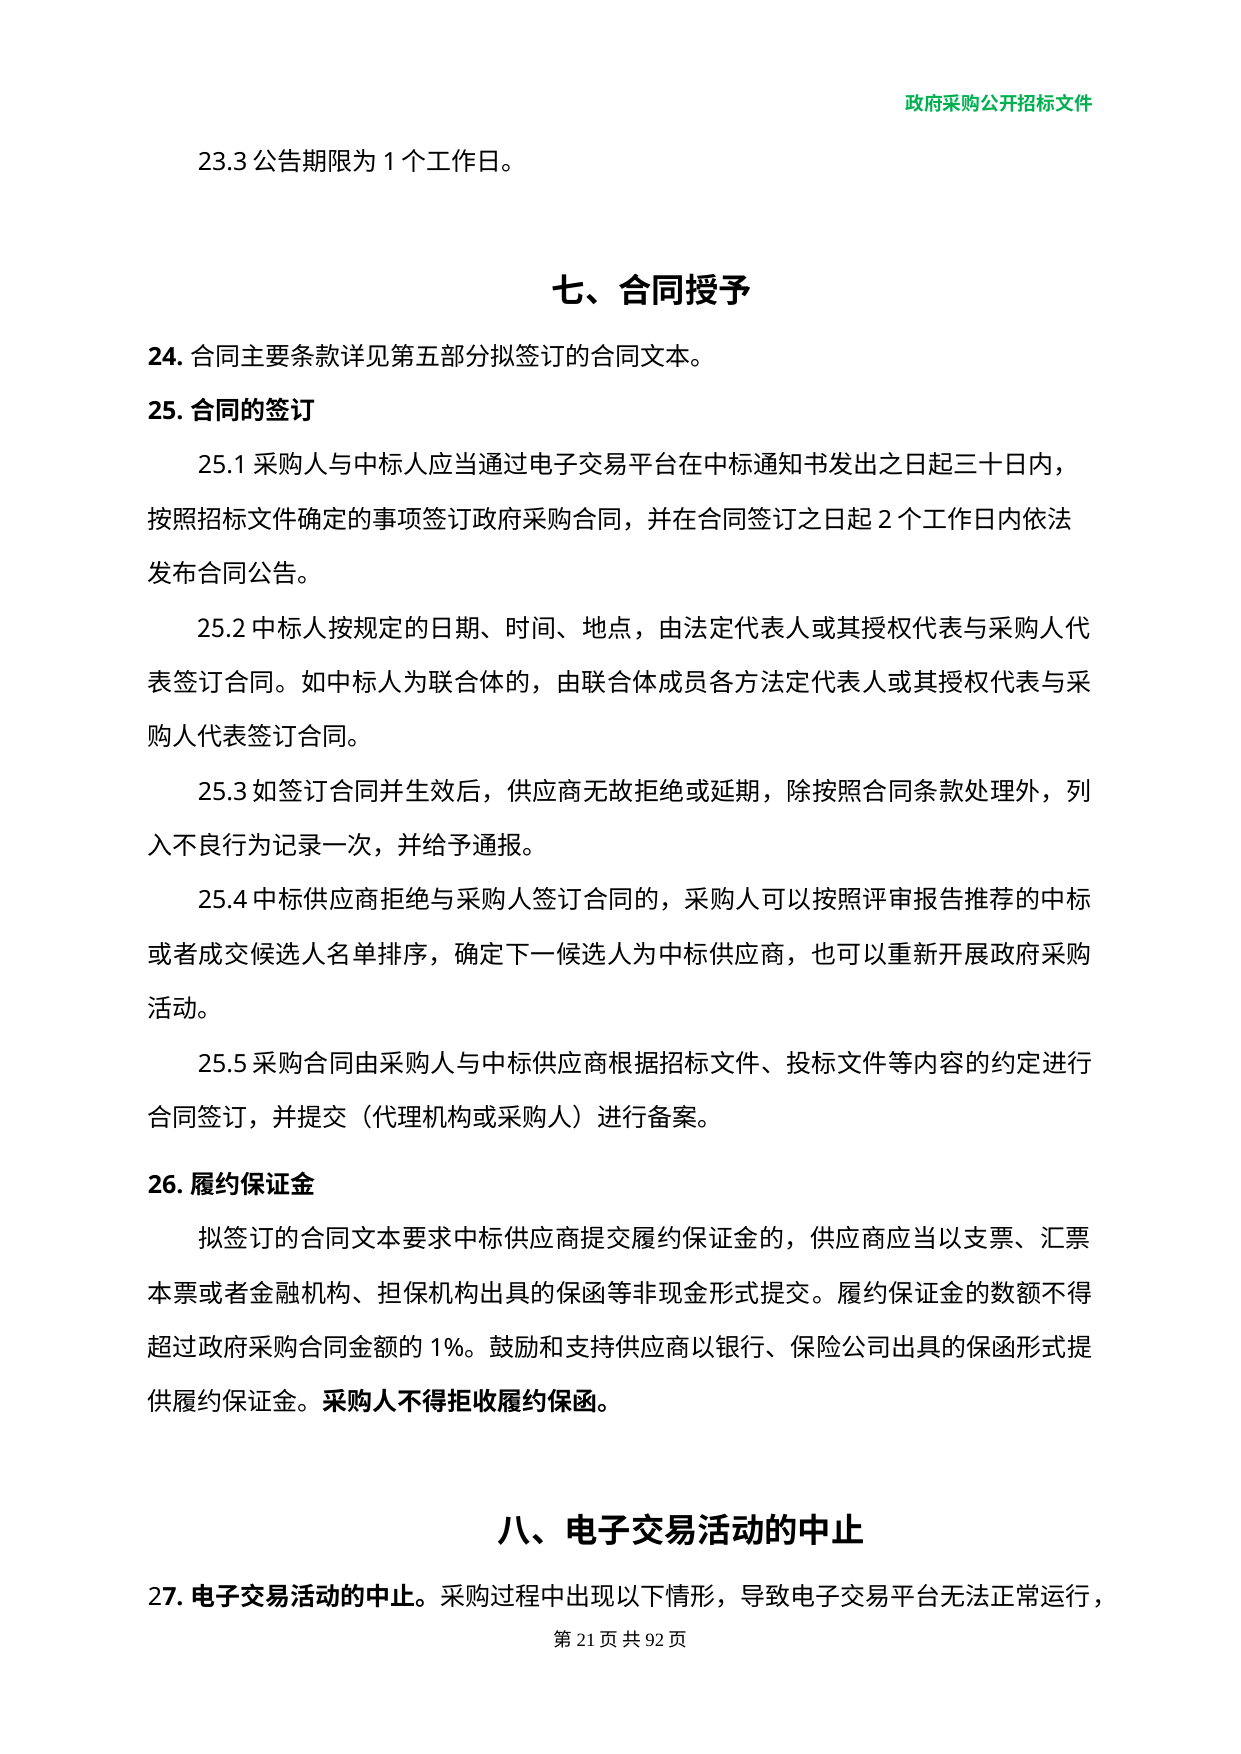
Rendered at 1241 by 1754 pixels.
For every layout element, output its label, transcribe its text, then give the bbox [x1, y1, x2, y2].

text 25.3如签订合同并生效后，供应商无故拒绝或延期，除按照合同条款处理外，列入不良行为记录一次，并给予通报。 [148, 771, 1092, 862]
text 25.5采购合同由采购人与中标供应商根据招标文件、投标文件等内容的约定进行合同签订，并提交（代理机构或采购人）进行备案。 [148, 1043, 1092, 1134]
text 拟签订的合同文本要求中标供应商提交履约保证金的，供应商应当以支票、汇票、本票或者金融机构、担保机构出具的保函等非现金形式提交。履约保证金的数额不得超过政府采购合同金额的1%。鼓励和支持供应商以银行、保险公司出具的保函形式提供履约保证金。采购人不得拒收履约保函。 [148, 1219, 1092, 1418]
text 25.1 采购人与中标人应当通过电子交易平台在中标通知书发出之日起三十日内，按照招标文件确定的事项签订政府采购合同，并在合同签订之日起2个工作日内依法发布合同公告。 [148, 445, 1092, 590]
text 25. 合同的签订 [148, 391, 1092, 427]
text 24. 合同主要条款详见第五部分拟签订的合同文本。 [148, 336, 1092, 372]
text 七、合同授予 [160, 264, 1092, 312]
text 26. 履约保证金 [148, 1164, 1092, 1201]
text 25.2中标人按规定的日期、时间、地点，由法定代表人或其授权代表与采购人代表签订合同。如中标人为联合体的，由联合体成员各方法定代表人或其授权代表与采购人代表签订合同。 [148, 608, 1092, 753]
text 八、电子交易活动的中止 [148, 1504, 1092, 1552]
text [148, 1577, 1092, 1613]
text 23.3公告期限为1个工作日。 [148, 141, 1092, 178]
text 25.4中标供应商拒绝与采购人签订合同的，采购人可以按照评审报告推荐的中标或者成交候选人名单排序，确定下一候选人为中标供应商，也可以重新开展政府采购活动。 [148, 880, 1092, 1025]
